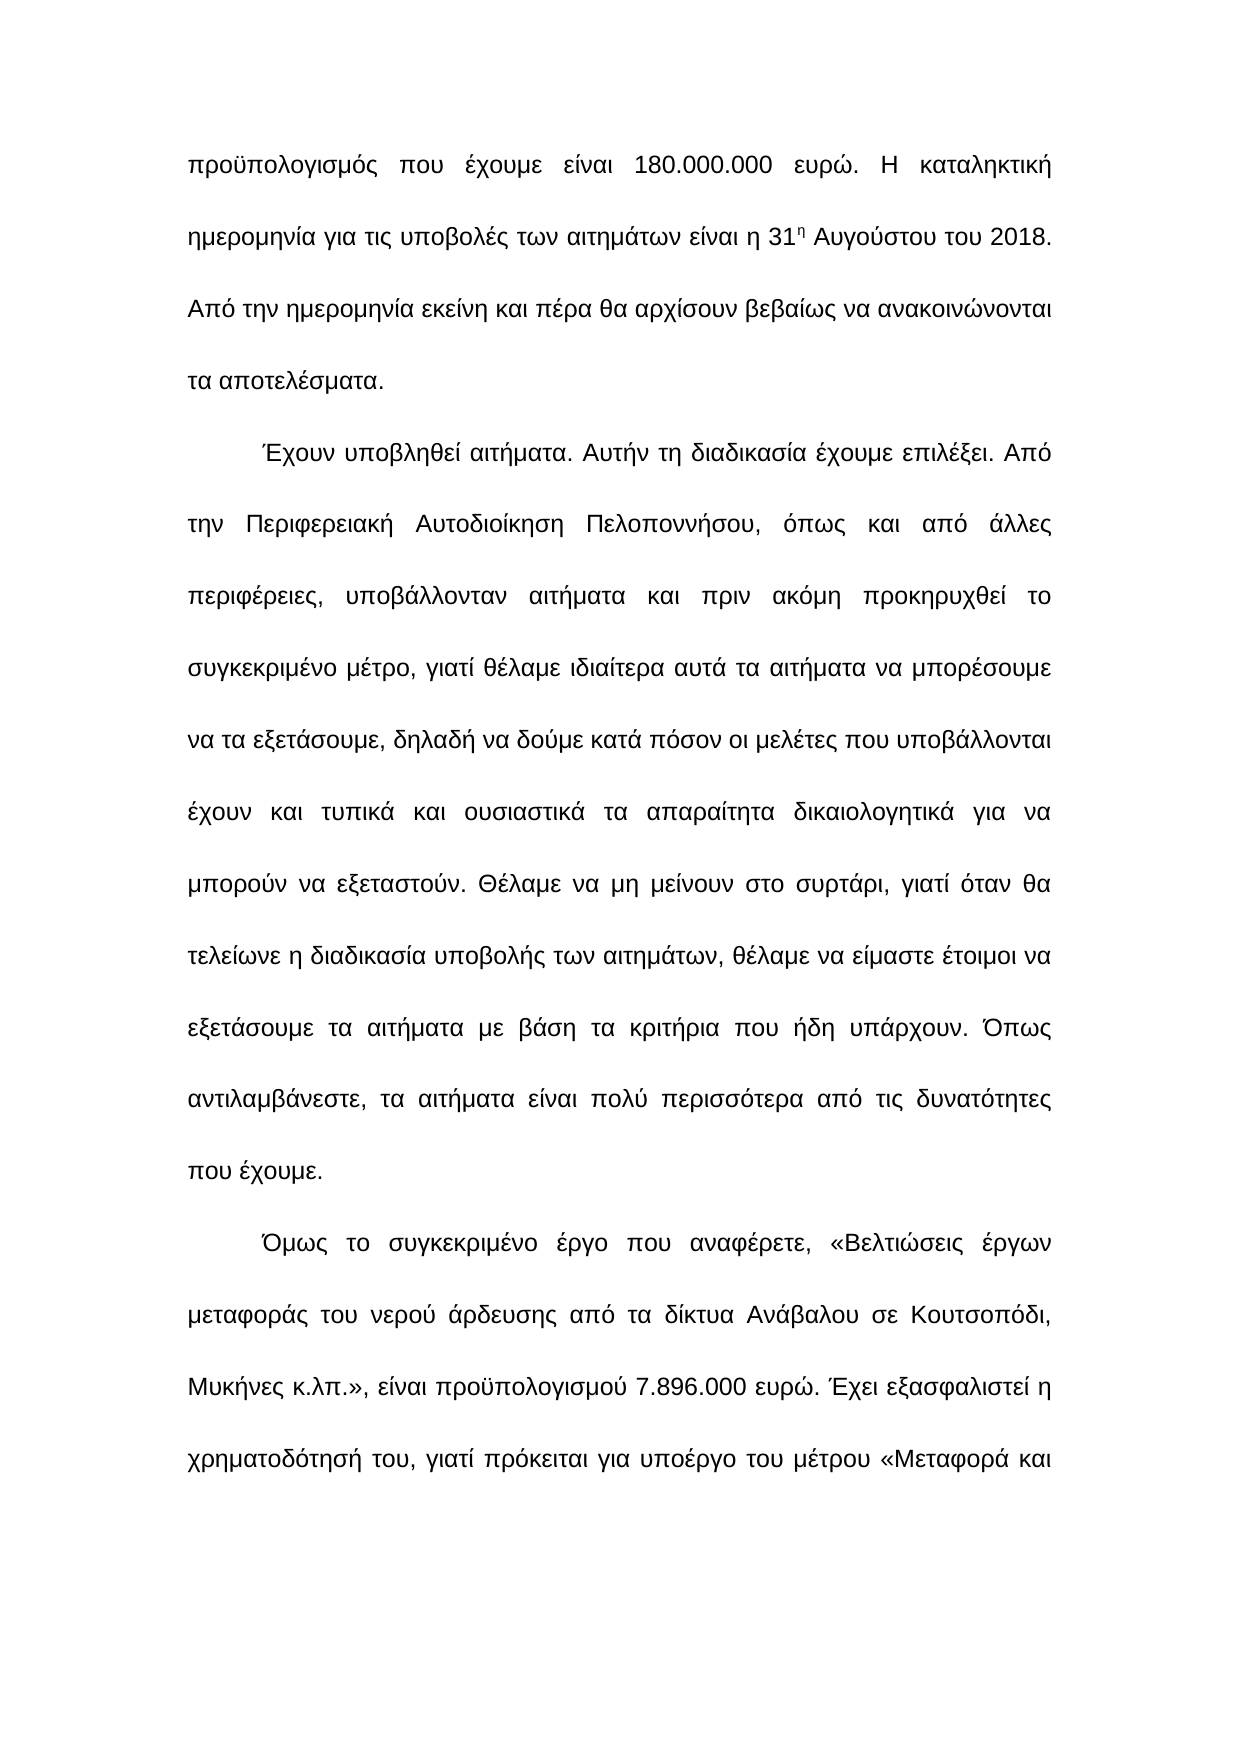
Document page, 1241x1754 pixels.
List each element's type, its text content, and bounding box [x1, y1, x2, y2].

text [187, 1228, 1053, 1472]
text Έχουν υποβληθεί αιτήματα. Αυτήν τη διαδικασία έχουμε επιλέξει. Από την Περιφερειακή Αυτοδιοίκηση Πελοποννήσου, όπως και από άλλες περιφέρειες, υποβάλλονταν αιτήματα και πριν ακόμη προκηρυχθεί το συγκεκριμένο μέτρο, γιατί θέλαμε ιδιαίτερα αυτά τα αιτήματα να μπορέσουμε να τα εξετάσουμε, δηλαδή να δούμε κατά πόσον οι μελέτες που υποβάλλονται έχουν και τυπικά και ουσιαστικά τα απαραίτητα δικαιολογητικά για να μπορούν να εξεταστούν. Θέλαμε να μη μείνουν στο συρτάρι, γιατί όταν θα τελείωνε η διαδικασία υποβολής των αιτημάτων, θέλαμε να είμαστε έτοιμοι να εξετάσουμε τα αιτήματα με βάση τα κριτήρια που ήδη υπάρχουν. Όπως αντιλαμβάνεστε, τα αιτήματα είναι πολύ περισσότερα από τις δυνατότητες που έχουμε. [187, 437, 1053, 1185]
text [187, 150, 1053, 394]
